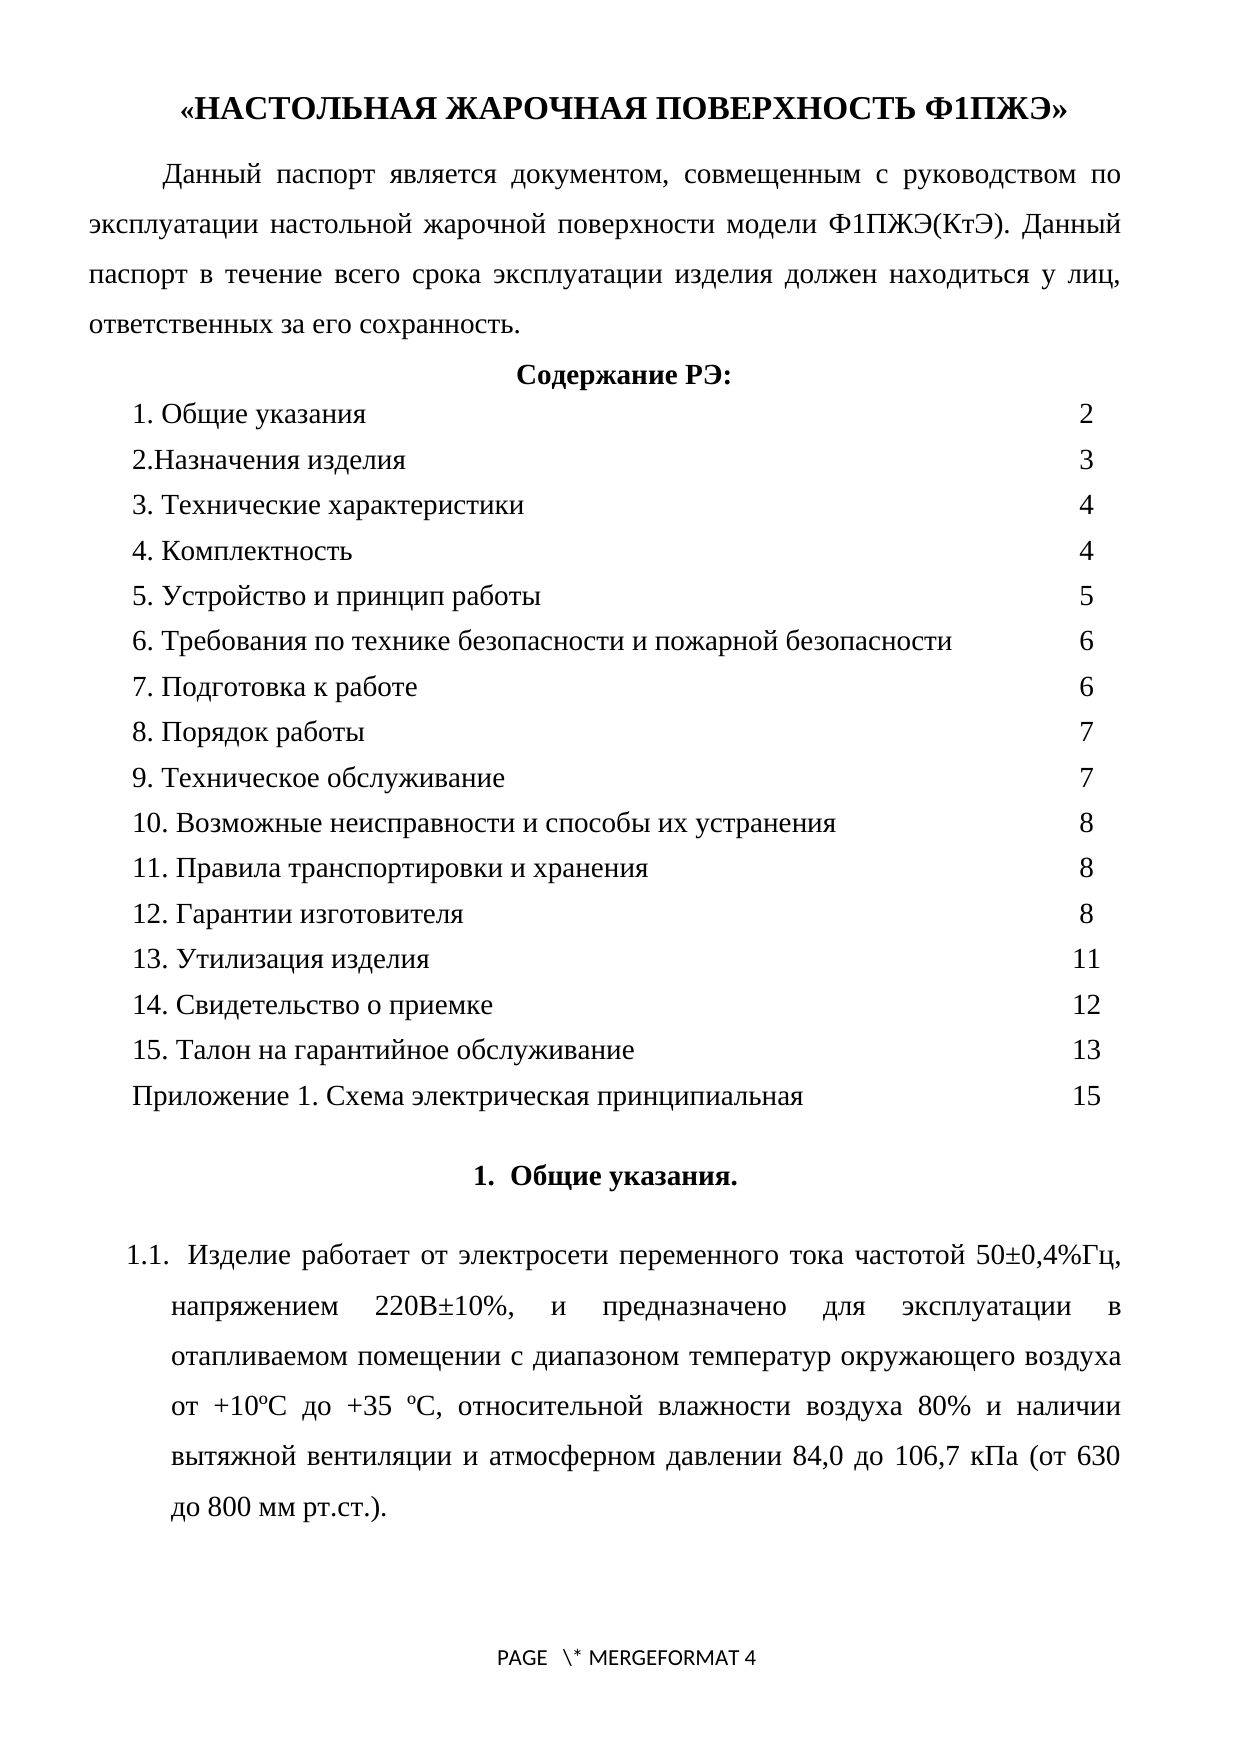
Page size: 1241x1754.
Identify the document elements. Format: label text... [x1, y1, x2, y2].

table_header 2 [1051, 391, 1122, 436]
table_cell 10. Возможные неисправности и способы их устранения [89, 799, 1051, 845]
table_cell 14. Свидетельство о приемке [89, 981, 1051, 1026]
table_cell 11 [1051, 936, 1122, 981]
table_cell 12. Гарантии изготовителя [89, 890, 1051, 936]
table_cell 4 [1051, 527, 1122, 572]
table_cell 9. Техническое обслуживание [89, 754, 1051, 799]
table_cell 6 [1051, 663, 1122, 708]
text Содержание РЭ: [126, 357, 1122, 391]
table_cell 5. Устройство и принцип работы [89, 572, 1051, 618]
table_cell 8 [1051, 845, 1122, 890]
table_cell 8 [1051, 890, 1122, 936]
table_cell 6 [1051, 618, 1122, 663]
table_cell 13. Утилизация изделия [89, 936, 1051, 981]
table_cell 8. Порядок работы [89, 709, 1051, 754]
table_cell 15. Талон на гарантийное обслуживание [89, 1026, 1051, 1072]
table_cell 7 [1051, 754, 1122, 799]
table_cell 8 [1051, 799, 1122, 845]
table_header 1. Общие указания [89, 391, 1051, 436]
table_cell 13 [1051, 1026, 1122, 1072]
list Общие указания. [89, 1158, 1122, 1191]
table_cell 11. Правила транспортировки и хранения [89, 845, 1051, 890]
text «НАСТОЛЬНАЯ ЖАРОЧНАЯ ПОВЕРХНОСТЬ Ф1ПЖЭ» [126, 88, 1122, 127]
table_cell 2.Назначения изделия [89, 436, 1051, 481]
table_cell 15 [1051, 1072, 1122, 1117]
text Данный паспорт является документом, совмещенным с руководством по эксплуатации настольной жарочной поверхности модели Ф1ПЖЭ(КтЭ). Данный паспорт в течение всего срока эксплуатации изделия должен находиться у лиц, ответственных за его сохранность. [89, 156, 1122, 340]
table_cell 7. Подготовка к работе [89, 663, 1051, 708]
table_cell 4. Комплектность [89, 527, 1051, 572]
list Изделие работает от электросети переменного тока частотой 50±0,4%Гц, напряжением 220В±10%, и предназначено для эксплуатации в отапливаемом помещении с диапазоном температур окружающего воздуха от +10ºС до +35 ºС, относительной влажности воздуха 80% и наличии вытяжной вентиляции и атмосферном давлении 84,0 до 106,7 кПа (от 630 до 800 мм рт.ст.). [126, 1237, 1122, 1522]
table_cell 7 [1051, 709, 1122, 754]
table_cell 4 [1051, 481, 1122, 527]
table_cell Приложение 1. Схема электрическая принципиальная [89, 1072, 1051, 1117]
table_cell 3 [1051, 436, 1122, 481]
table_cell 5 [1051, 572, 1122, 618]
table_cell 12 [1051, 981, 1122, 1026]
table_cell 3. Технические характеристики [89, 481, 1051, 527]
table_cell 6. Требования по технике безопасности и пожарной безопасности [89, 618, 1051, 663]
